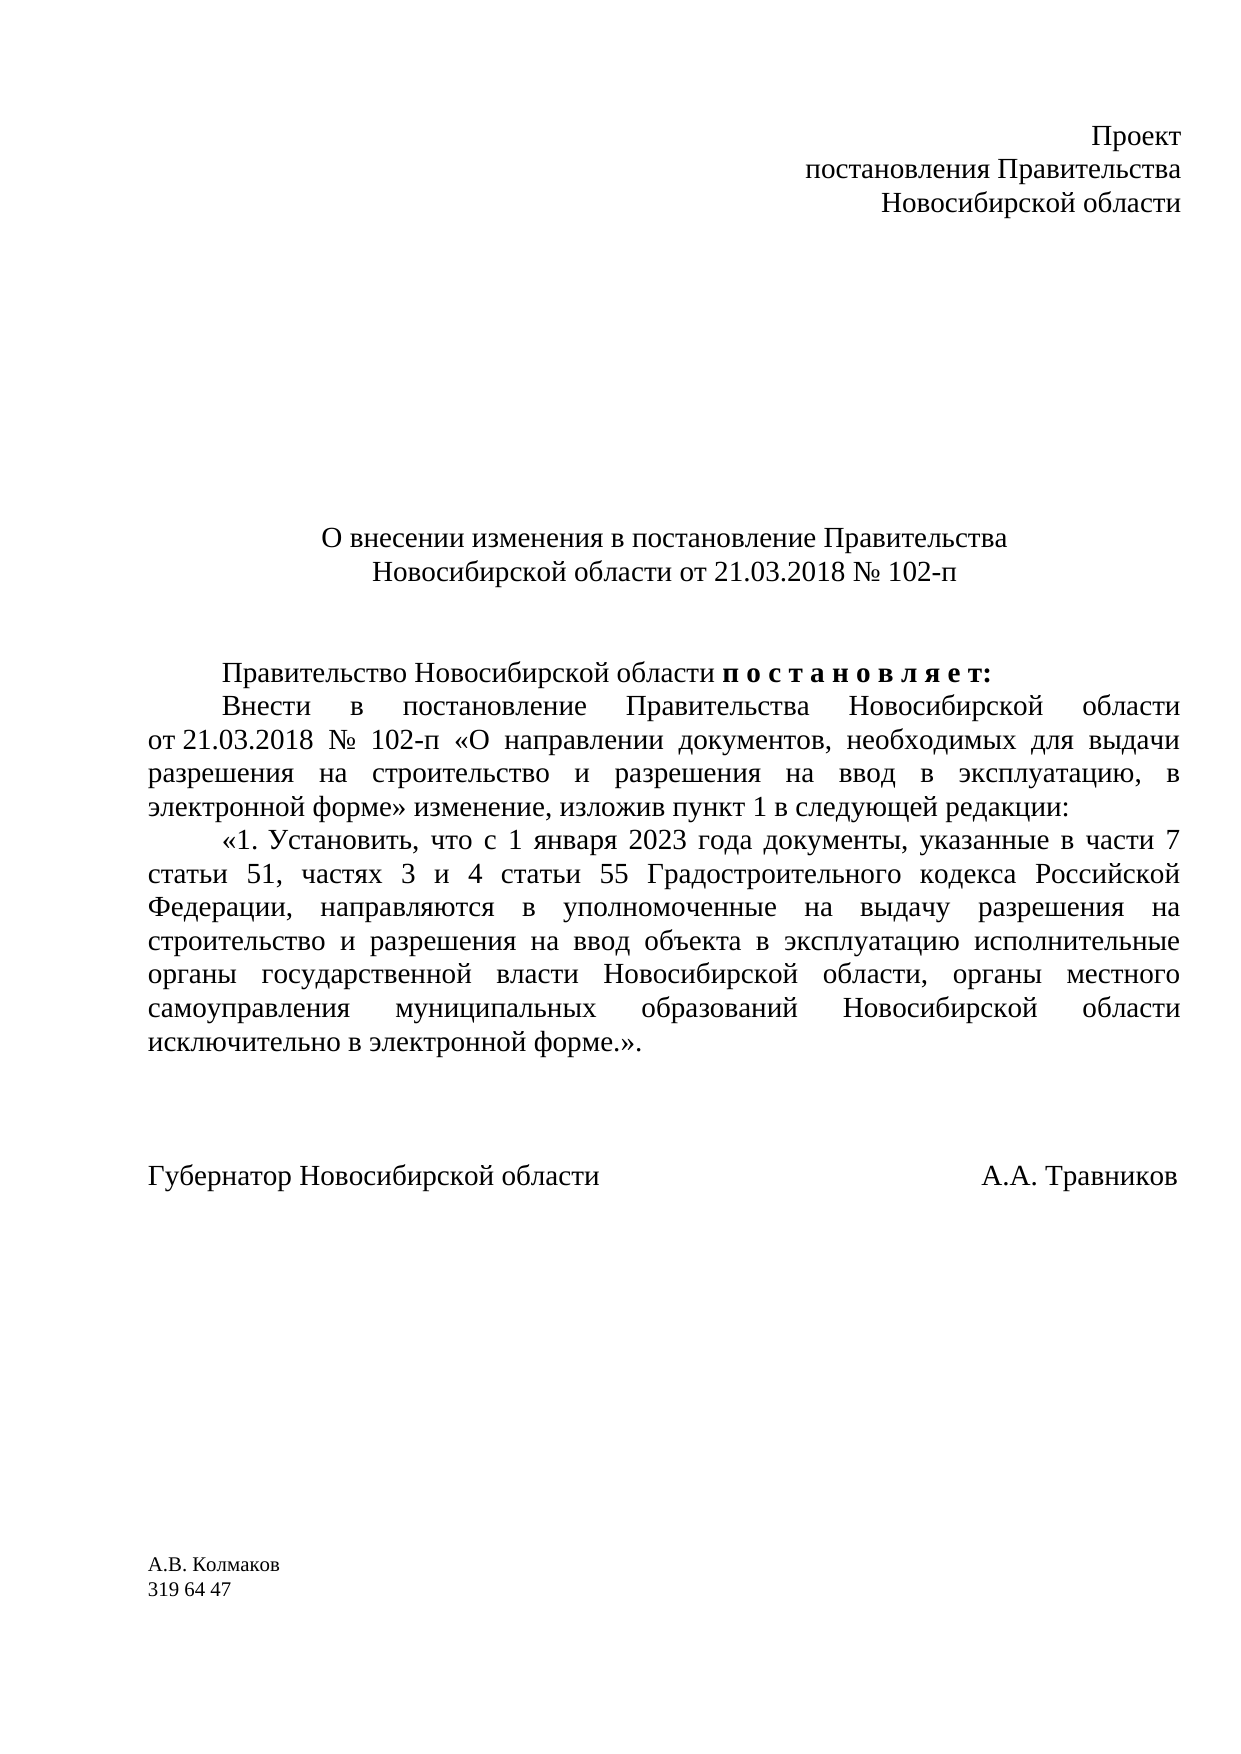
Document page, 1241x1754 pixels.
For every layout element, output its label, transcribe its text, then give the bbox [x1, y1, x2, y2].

text Проект [148, 118, 1181, 152]
text 319 64 47 [148, 1576, 1181, 1601]
text Внести в постановление Правительства Новосибирской области от 21.03.2018 № 102-п «О направлении документов, необходимых для выдачи разрешения на строительство и разрешения на ввод в эксплуатацию, в электронной форме» изменение, изложив пункт 1 в следующей редакции: [148, 688, 1181, 822]
text Правительство Новосибирской области п о с т а н о в л я е т: [148, 655, 1181, 688]
text Губернатор Новосибирской области А.А. Травников [148, 1158, 1181, 1191]
text постановления Правительства [148, 152, 1181, 185]
text О внесении изменения в постановление Правительства [148, 521, 1181, 554]
text А.В. Колмаков [148, 1552, 1181, 1576]
text Новосибирской области [148, 185, 1181, 219]
text «1. Установить, что с 1 января 2023 года документы, указанные в части 7 статьи 51, частях 3 и 4 статьи 55 Градостроительного кодекса Российской Федерации, направляются в уполномоченные на выдачу разрешения на строительство и разрешения на ввод объекта в эксплуатацию исполнительные органы государственной власти Новосибирской области, органы местного самоуправления муниципальных образований Новосибирской области исключительно в электронной форме.». [148, 822, 1181, 1057]
text Новосибирской области от 21.03.2018 № 102-п [148, 554, 1181, 588]
